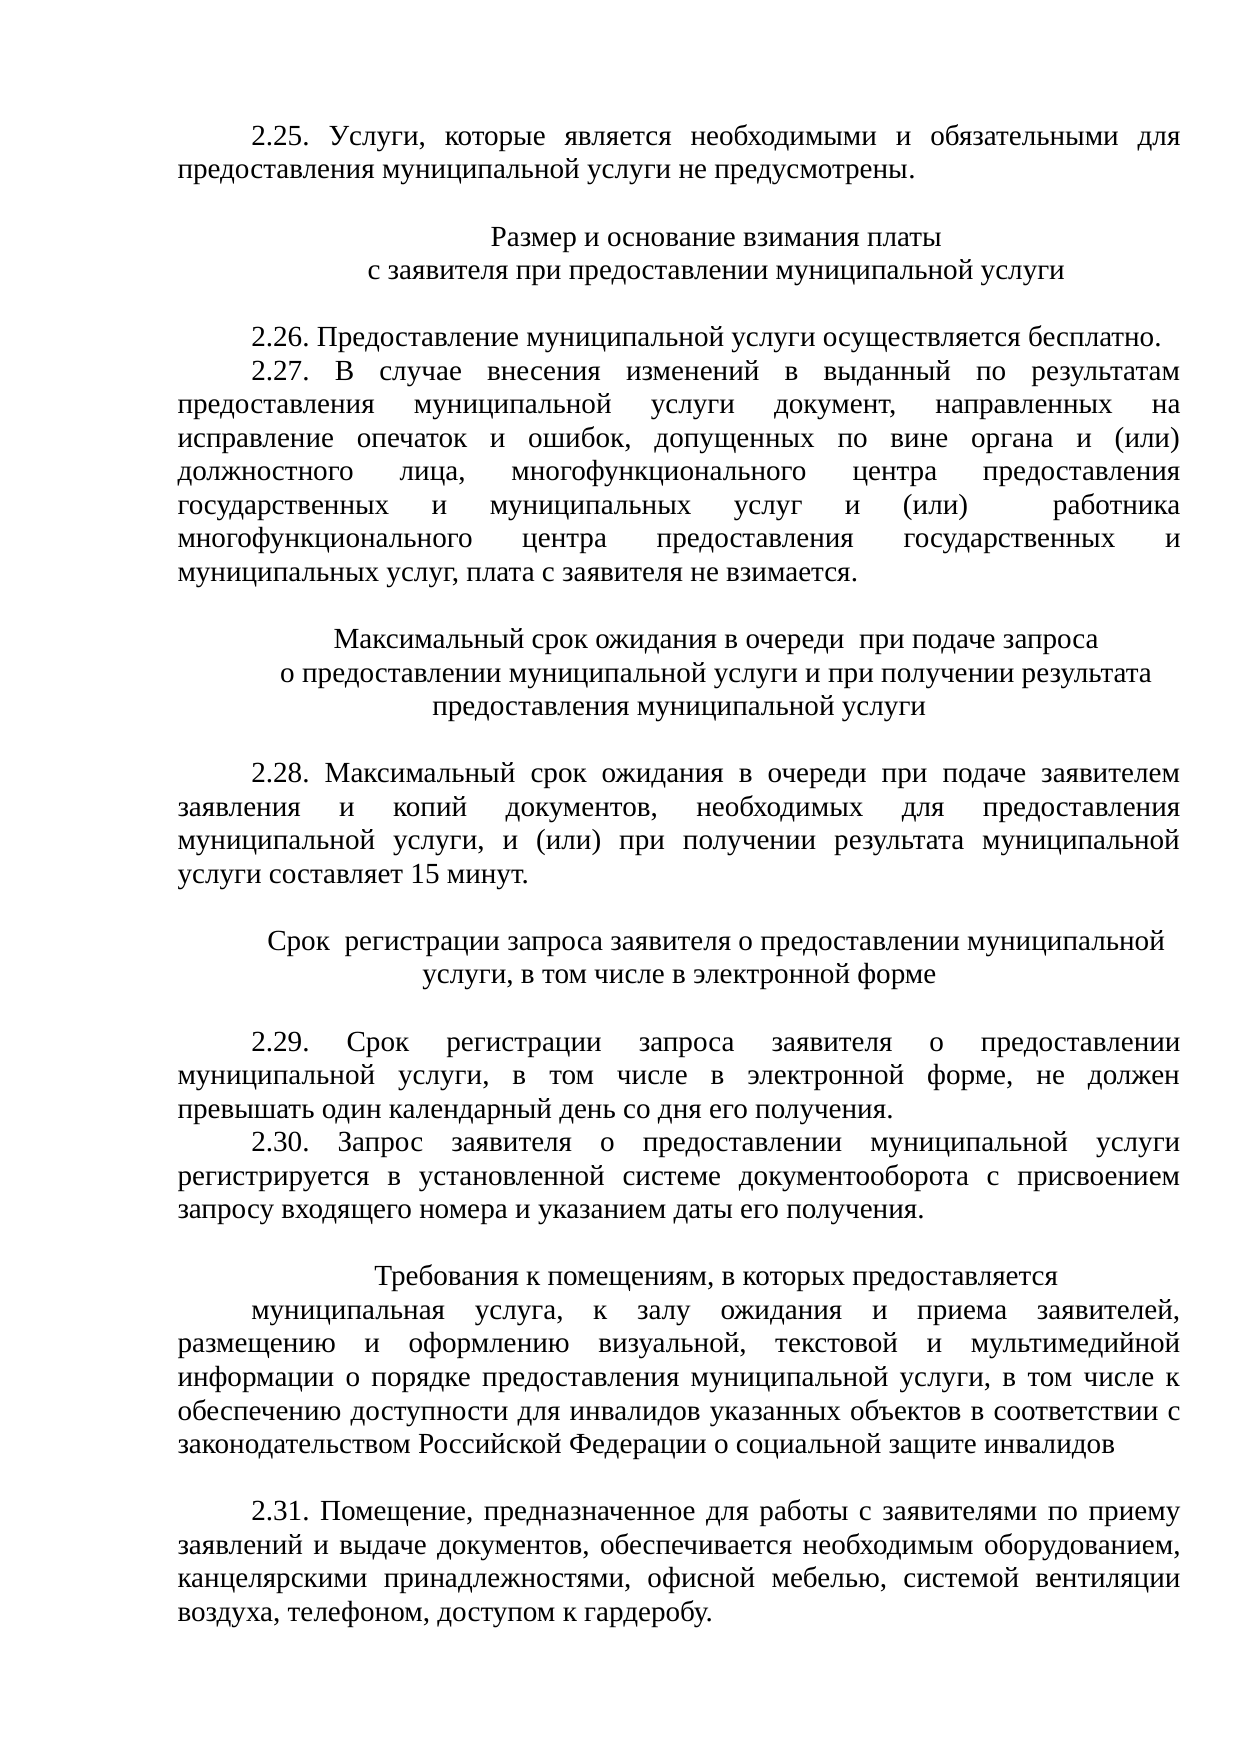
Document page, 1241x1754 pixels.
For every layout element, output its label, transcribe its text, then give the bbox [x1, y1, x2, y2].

text 2.28. Максимальный срок ожидания в очереди при подаче заявителем заявления и копий документов, необходимых для предоставления муниципальной услуги, и (или) при получении результата муниципальной услуги составляет 15 минут. [177, 755, 1181, 889]
text Максимальный срок ожидания в очереди при подаче запроса [177, 621, 1181, 655]
text 2.26. Предоставление муниципальной услуги осуществляется бесплатно. [177, 319, 1181, 353]
text с заявителя при предоставлении муниципальной услуги [177, 252, 1181, 286]
text Размер и основание взимания платы [177, 219, 1181, 252]
text Требования к помещениям, в которых предоставляется [177, 1258, 1181, 1292]
text муниципальная услуга, к залу ожидания и приема заявителей, размещению и оформлению визуальной, текстовой и мультимедийной информации о порядке предоставления муниципальной услуги, в том числе к обеспечению доступности для инвалидов указанных объектов в соответствии с законодательством Российской Федерации о социальной защите инвалидов [177, 1292, 1181, 1460]
text 2.27. В случае внесения изменений в выданный по результатам предоставления муниципальной услуги документ, направленных на исправление опечаток и ошибок, допущенных по вине органа и (или) должностного лица, многофункционального центра предоставления государственных и муниципальных услуг и (или) работника многофункционального центра предоставления государственных и муниципальных услуг, плата с заявителя не взимается. [177, 353, 1181, 588]
text 2.29. Срок регистрации запроса заявителя о предоставлении муниципальной услуги, в том числе в электронной форме, не должен превышать один календарный день со дня его получения. [177, 1024, 1181, 1124]
text 2.31. Помещение, предназначенное для работы с заявителями по приему заявлений и выдаче документов, обеспечивается необходимым оборудованием, канцелярскими принадлежностями, офисной мебелью, системой вентиляции воздуха, телефоном, доступом к гардеробу. [177, 1493, 1181, 1627]
text о предоставлении муниципальной услуги и при получении результата предоставления муниципальной услуги [177, 655, 1181, 722]
text Срок регистрации запроса заявителя о предоставлении муниципальной услуги, в том числе в электронной форме [177, 923, 1181, 990]
text 2.30. Запрос заявителя о предоставлении муниципальной услуги регистрируется в установленной системе документооборота с присвоением запросу входящего номера и указанием даты его получения. [177, 1124, 1181, 1225]
text 2.25. Услуги, которые является необходимыми и обязательными для предоставления муниципальной услуги не предусмотрены. [177, 118, 1181, 185]
